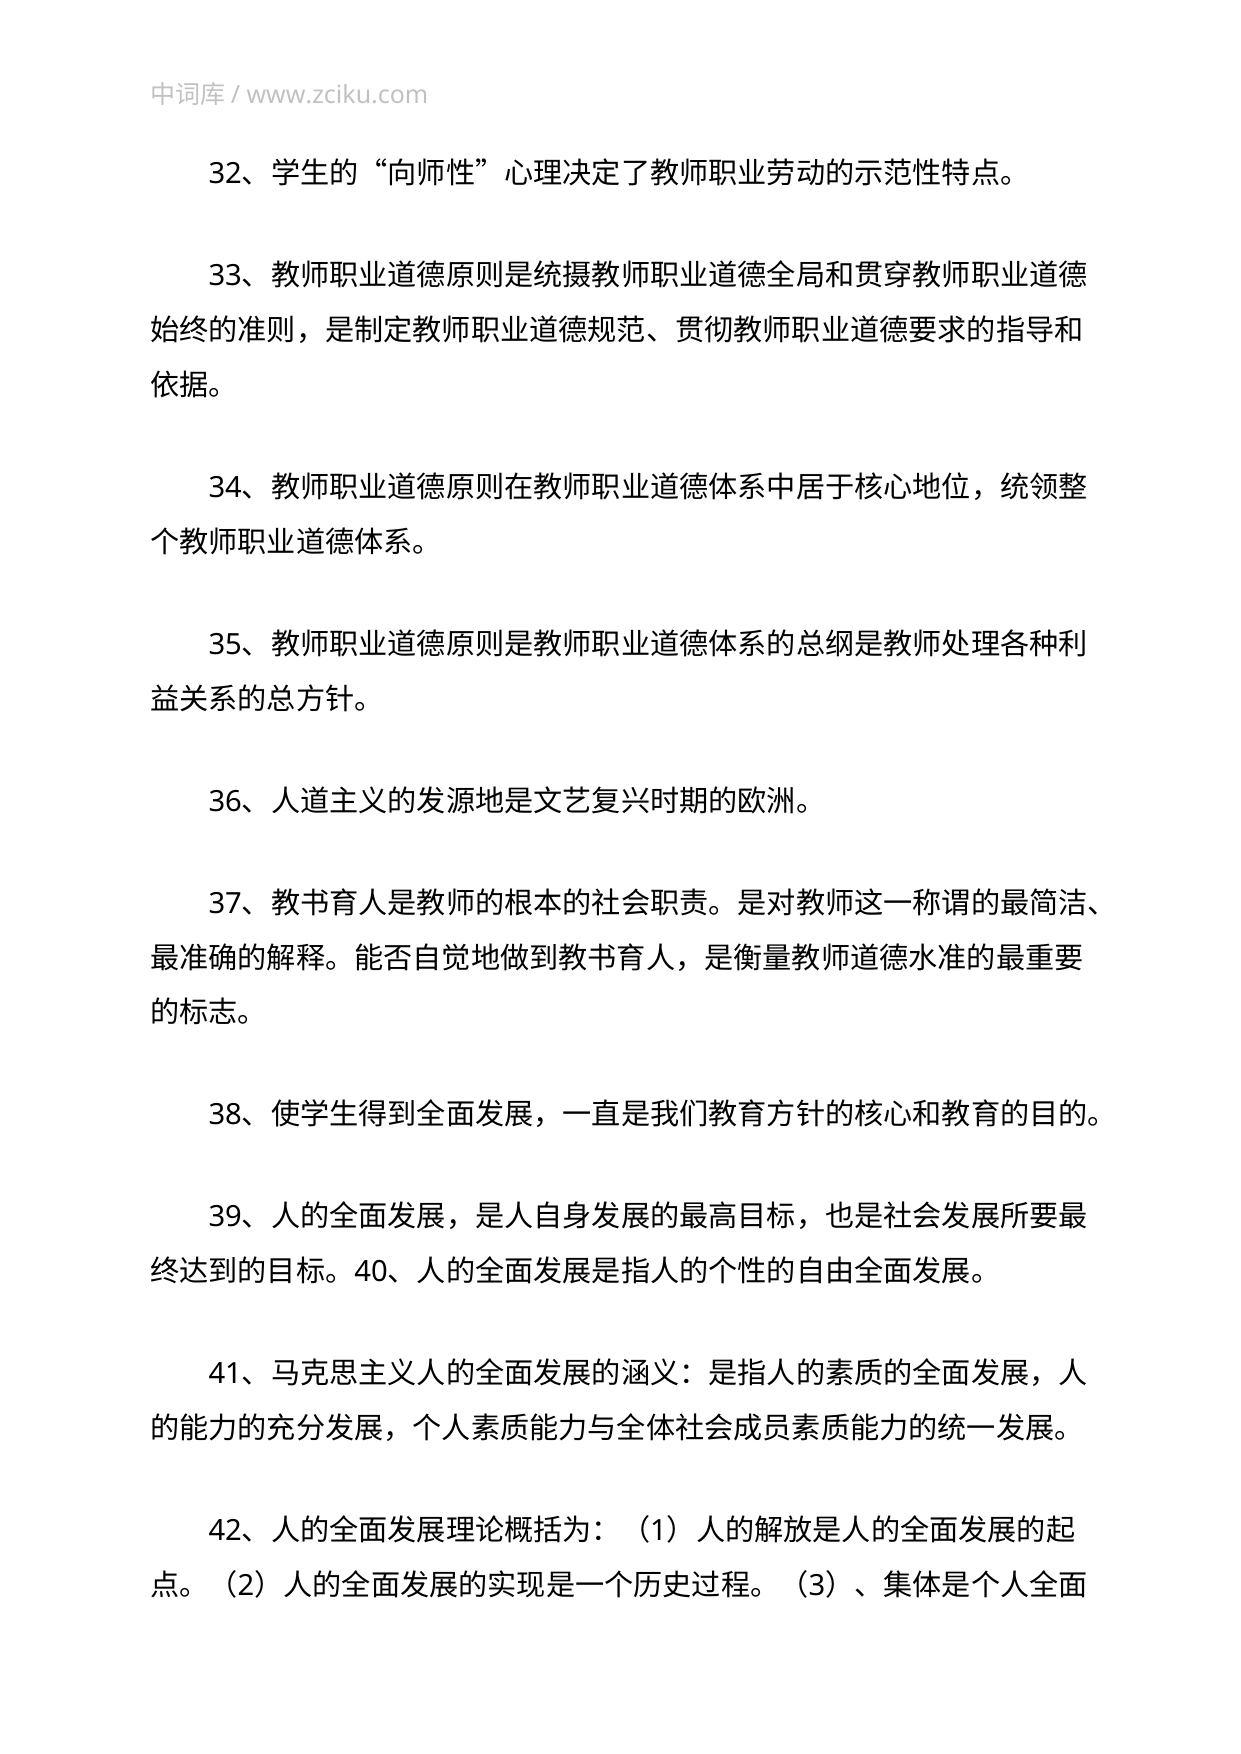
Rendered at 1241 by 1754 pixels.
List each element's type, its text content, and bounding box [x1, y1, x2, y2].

text 32、学生的“向师性”心理决定了教师职业劳动的示范性特点。 [150, 150, 1090, 192]
text 39、人的全面发展，是人自身发展的最高目标，也是社会发展所要最终达到的目标。40、人的全面发展是指人的个性的自由全面发展。 [150, 1193, 1090, 1290]
text 37、教书育人是教师的根本的社会职责。是对教师这一称谓的最简洁、最准确的解释。能否自觉地做到教书育人，是衡量教师道德水准的最重要的标志。 [150, 879, 1090, 1031]
text 38、使学生得到全面发展，一直是我们教育方针的核心和教育的目的。 [150, 1091, 1090, 1133]
text 34、教师职业道德原则在教师职业道德体系中居于核心地位，统领整个教师职业道德体系。 [150, 464, 1090, 561]
text 33、教师职业道德原则是统摄教师职业道德全局和贯穿教师职业道德始终的准则，是制定教师职业道德规范、贯彻教师职业道德要求的指导和依据。 [150, 252, 1090, 404]
text 36、人道主义的发源地是文艺复兴时期的欧洲。 [150, 777, 1090, 819]
text 41、马克思主义人的全面发展的涵义：是指人的素质的全面发展，人的能力的充分发展，个人素质能力与全体社会成员素质能力的统一发展。 [150, 1350, 1090, 1447]
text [150, 1507, 1090, 1604]
text 35、教师职业道德原则是教师职业道德体系的总纲是教师处理各种利益关系的总方针。 [150, 620, 1090, 718]
